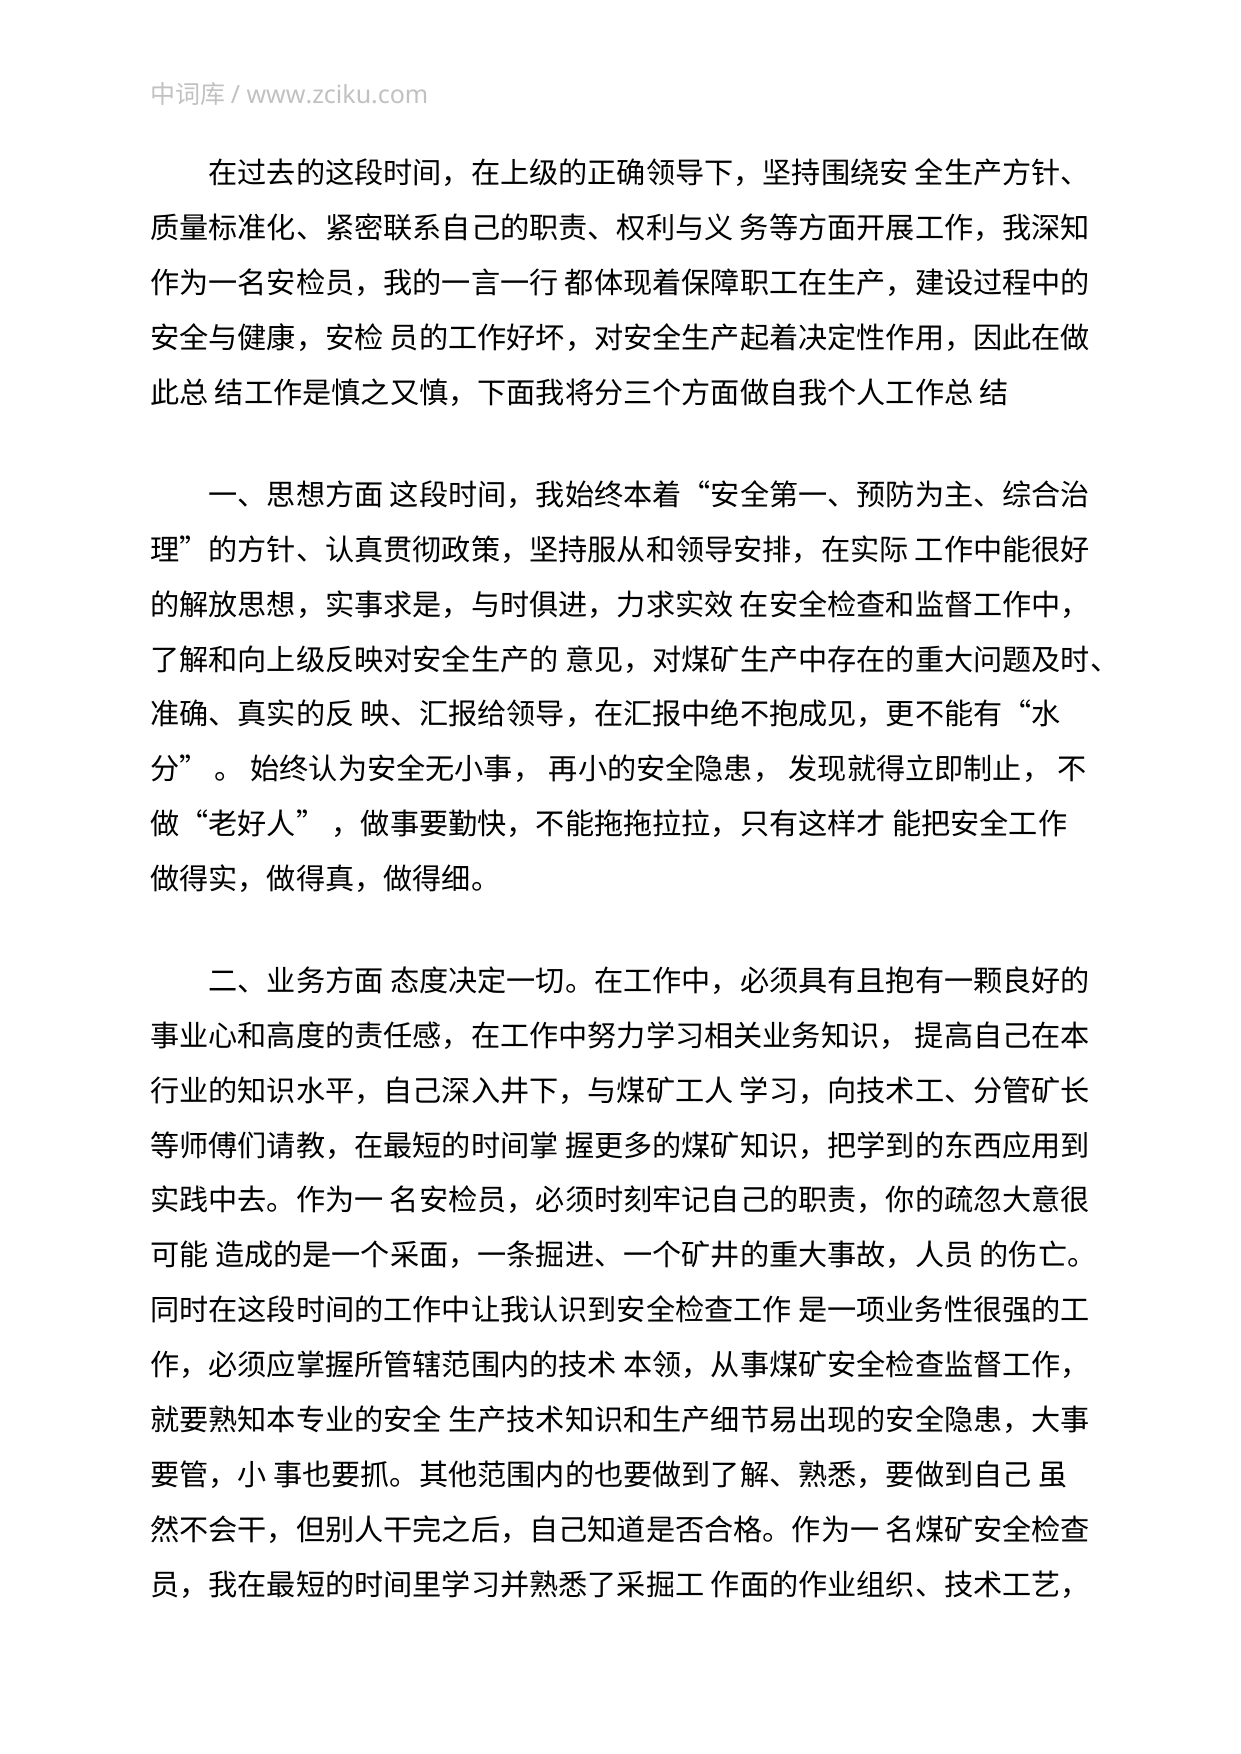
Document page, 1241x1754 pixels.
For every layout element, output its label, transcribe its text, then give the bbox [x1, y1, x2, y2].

text 在过去的这段时间，在上级的正确领导下，坚持围绕安 全生产方针、质量标准化、紧密联系自己的职责、权利与义 务等方面开展工作，我深知作为一名安检员，我的一言一行 都体现着保障职工在生产，建设过程中的安全与健康，安检 员的工作好坏，对安全生产起着决定性作用，因此在做此总 结工作是慎之又慎，下面我将分三个方面做自我个人工作总 结 [150, 150, 1090, 412]
text 一、思想方面 这段时间，我始终本着“安全第一、预防为主、综合治 理”的方针、认真贯彻政策，坚持服从和领导安排，在实际 工作中能很好的解放思想，实事求是，与时俱进，力求实效 在安全检查和监督工作中，了解和向上级反映对安全生产的 意见，对煤矿生产中存在的重大问题及时、准确、真实的反 映、汇报给领导，在汇报中绝不抱成见，更不能有“水分” 。 始终认为安全无小事， 再小的安全隐患， 发现就得立即制止， 不做“老好人” ，做事要勤快，不能拖拖拉拉，只有这样才 能把安全工作做得实，做得真，做得细。 [150, 471, 1090, 898]
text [150, 957, 1090, 1603]
